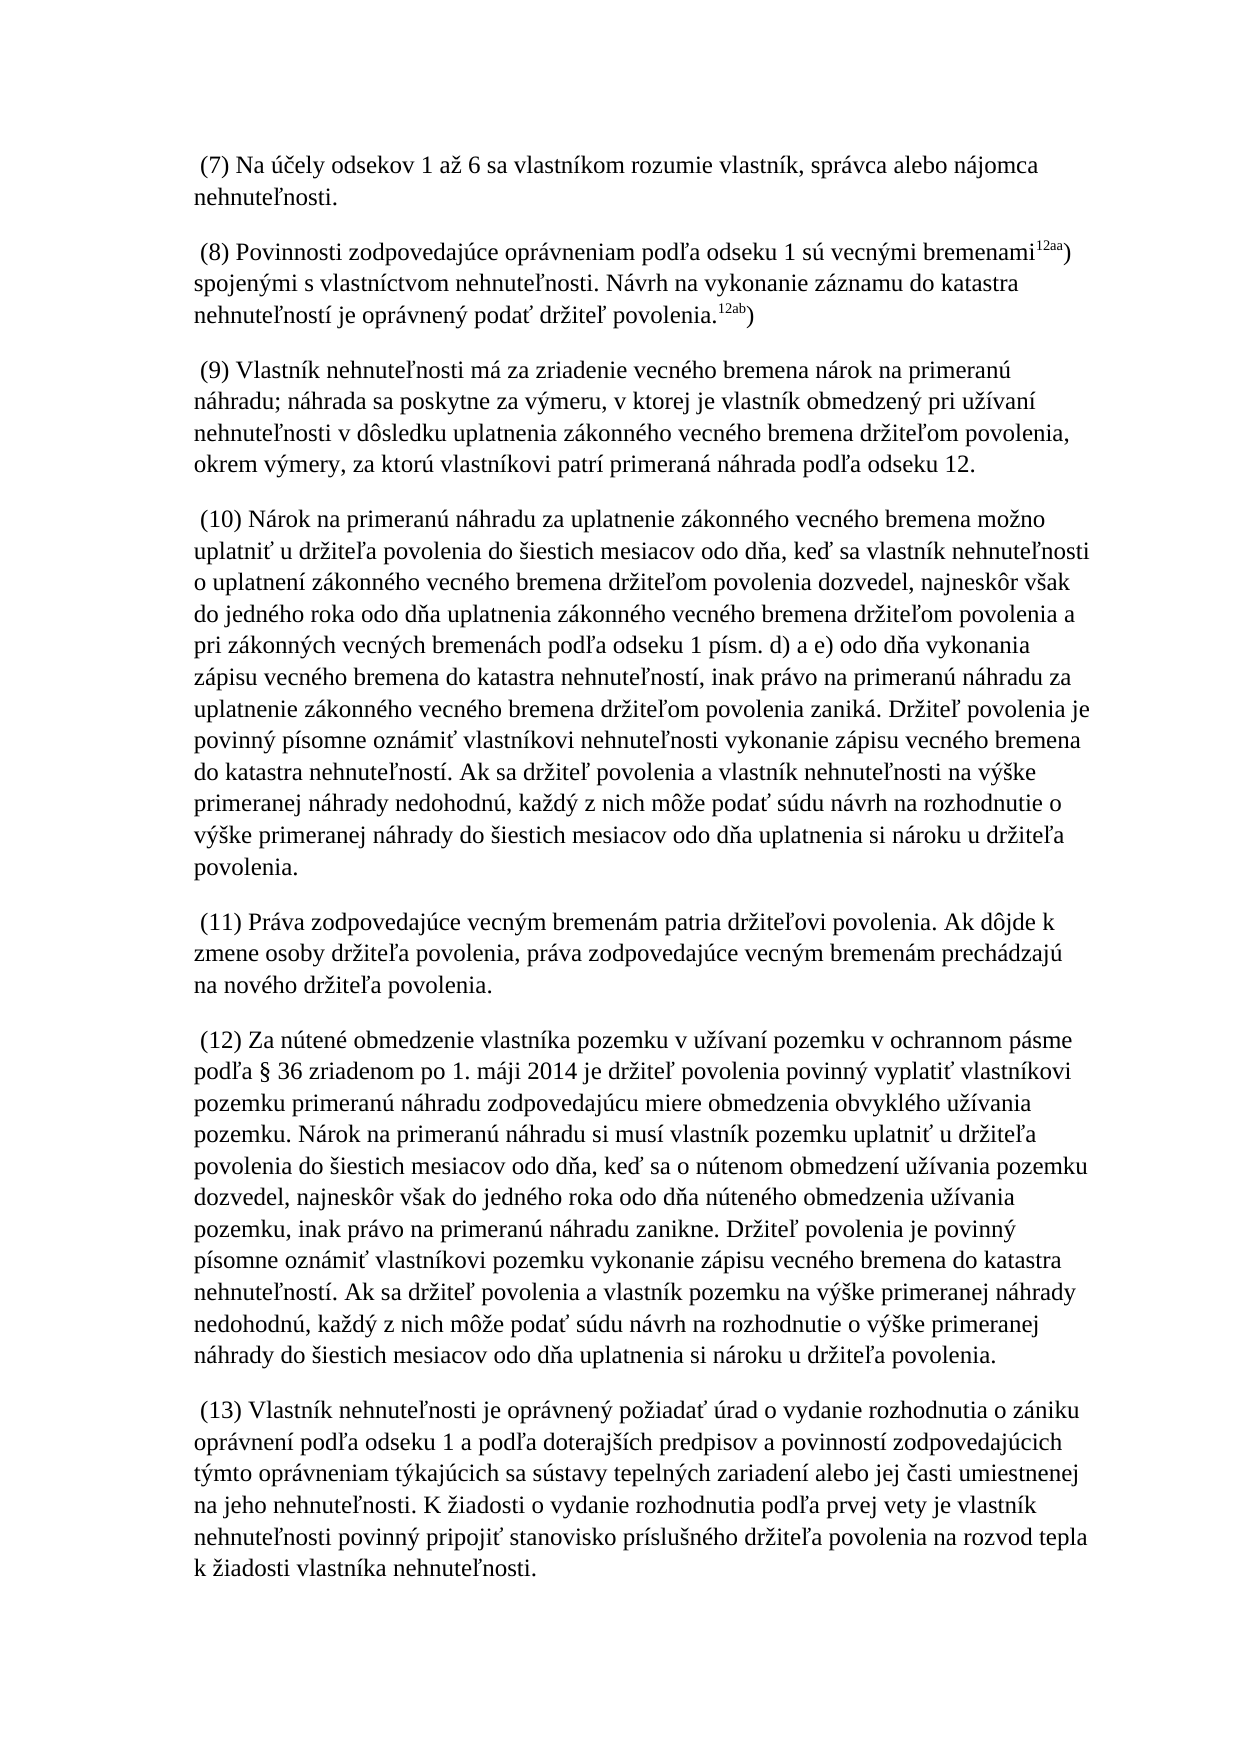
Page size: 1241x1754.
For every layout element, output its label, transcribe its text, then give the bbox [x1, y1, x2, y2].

text (11) Práva zodpovedajúce vecným bremenám patria držiteľovi povolenia. Ak dôjde k zmene osoby držiteľa povolenia, práva zodpovedajúce vecným bremenám prechádzajú na nového držiteľa povolenia. [194, 907, 1090, 998]
text (13) Vlastník nehnuteľnosti je oprávnený požiadať úrad o vydanie rozhodnutia o zániku oprávnení podľa odseku 1 a podľa doterajších predpisov a povinností zodpovedajúcich týmto oprávneniam týkajúcich sa sústavy tepelných zariadení alebo jej časti umiestnenej na jeho nehnuteľnosti. K žiadosti o vydanie rozhodnutia podľa prvej vety je vlastník nehnuteľnosti povinný pripojiť stanovisko príslušného držiteľa povolenia na rozvod tepla k žiadosti vlastníka nehnuteľnosti. [194, 1395, 1090, 1582]
text (9) Vlastník nehnuteľnosti má za zriadenie vecného bremena nárok na primeranú náhradu; náhrada sa poskytne za výmeru, v ktorej je vlastník obmedzený pri užívaní nehnuteľnosti v dôsledku uplatnenia zákonného vecného bremena držiteľom povolenia, okrem výmery, za ktorú vlastníkovi patrí primeraná náhrada podľa odseku 12. [194, 355, 1090, 478]
text (7) Na účely odsekov 1 až 6 sa vlastníkom rozumie vlastník, správca alebo nájomca nehnuteľnosti. [194, 150, 1090, 210]
text (12) Za nútené obmedzenie vlastníka pozemku v užívaní pozemku v ochrannom pásme podľa § 36 zriadenom po 1. máji 2014 je držiteľ povolenia povinný vyplatiť vlastníkovi pozemku primeranú náhradu zodpovedajúcu miere obmedzenia obvyklého užívania pozemku. Nárok na primeranú náhradu si musí vlastník pozemku uplatniť u držiteľa povolenia do šiestich mesiacov odo dňa, keď sa o nútenom obmedzení užívania pozemku dozvedel, najneskôr však do jedného roka odo dňa núteného obmedzenia užívania pozemku, inak právo na primeranú náhradu zanikne. Držiteľ povolenia je povinný písomne oznámiť vlastníkovi pozemku vykonanie zápisu vecného bremena do katastra nehnuteľností. Ak sa držiteľ povolenia a vlastník pozemku na výške primeranej náhrady nedohodnú, každý z nich môže podať súdu návrh na rozhodnutie o výške primeranej náhrady do šiestich mesiacov odo dňa uplatnenia si nároku u držiteľa povolenia. [194, 1025, 1090, 1369]
text (8) Povinnosti zodpovedajúce oprávneniam podľa odseku 1 sú vecnými bremenami12aa) spojenými s vlastníctvom nehnuteľnosti. Návrh na vykonanie záznamu do katastra nehnuteľností je oprávnený podať držiteľ povolenia.12ab) [194, 237, 1090, 328]
text (10) Nárok na primeranú náhradu za uplatnenie zákonného vecného bremena možno uplatniť u držiteľa povolenia do šiestich mesiacov odo dňa, keď sa vlastník nehnuteľnosti o uplatnení zákonného vecného bremena držiteľom povolenia dozvedel, najneskôr však do jedného roka odo dňa uplatnenia zákonného vecného bremena držiteľom povolenia a pri zákonných vecných bremenách podľa odseku 1 písm. d) a e) odo dňa vykonania zápisu vecného bremena do katastra nehnuteľností, inak právo na primeranú náhradu za uplatnenie zákonného vecného bremena držiteľom povolenia zaniká. Držiteľ povolenia je povinný písomne oznámiť vlastníkovi nehnuteľnosti vykonanie zápisu vecného bremena do katastra nehnuteľností. Ak sa držiteľ povolenia a vlastník nehnuteľnosti na výške primeranej náhrady nedohodnú, každý z nich môže podať súdu návrh na rozhodnutie o výške primeranej náhrady do šiestich mesiacov odo dňa uplatnenia si nároku u držiteľa povolenia. [194, 504, 1090, 880]
